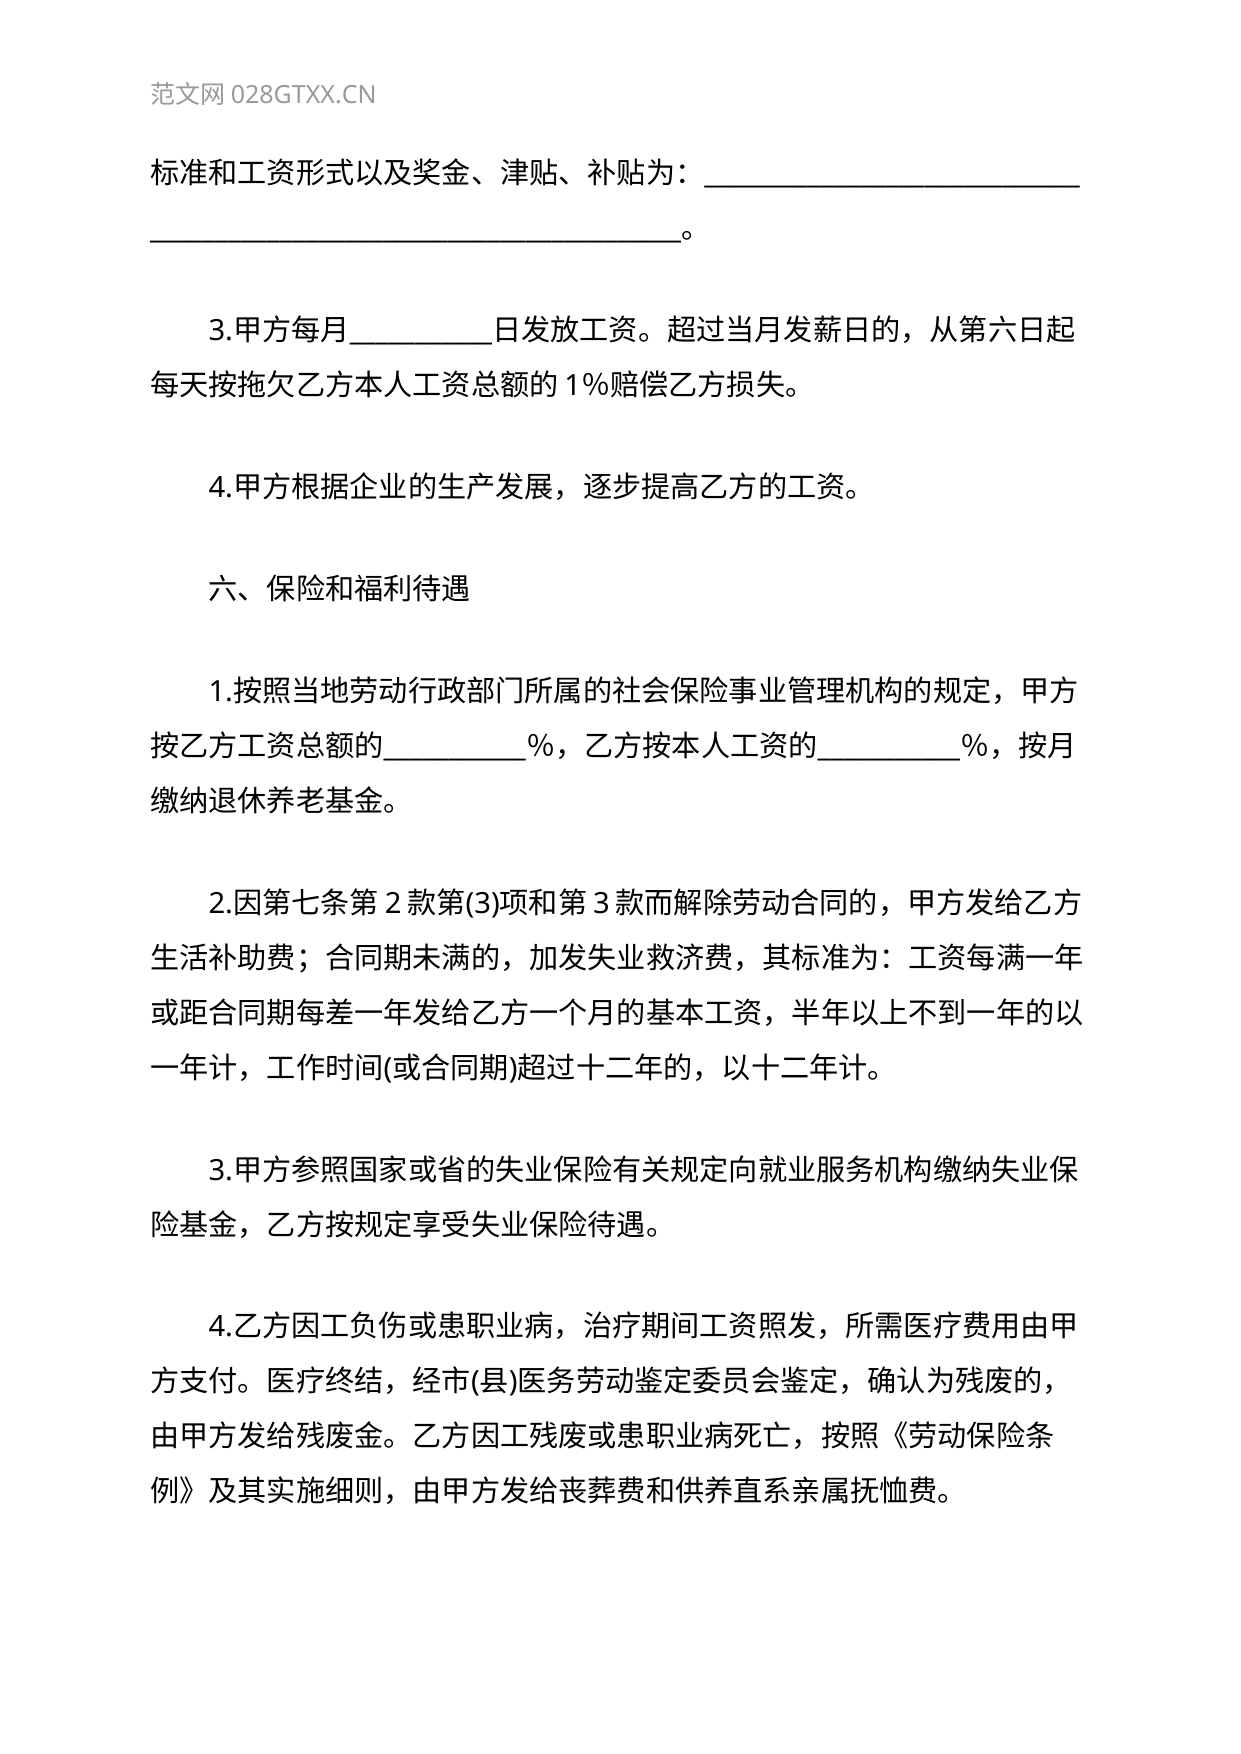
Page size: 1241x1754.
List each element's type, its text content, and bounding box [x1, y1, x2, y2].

text 六、保险和福利待遇 [150, 566, 1090, 608]
text 4.乙方因工负伤或患职业病，治疗期间工资照发，所需医疗费用由甲方支付。医疗终结，经市(县)医务劳动鉴定委员会鉴定，确认为残废的，由甲方发给残废金。乙方因工残废或患职业病死亡，按照《劳动保险条例》及其实施细则，由甲方发给丧葬费和供养直系亲属抚恤费。 [150, 1303, 1090, 1510]
text 3.甲方参照国家或省的失业保险有关规定向就业服务机构缴纳失业保险基金，乙方按规定享受失业保险待遇。 [150, 1146, 1090, 1243]
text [150, 150, 1090, 247]
text 3.甲方每月___________日发放工资。超过当月发薪日的，从第六日起每天按拖欠乙方本人工资总额的1％赔偿乙方损失。 [150, 307, 1090, 404]
text 1.按照当地劳动行政部门所属的社会保险事业管理机构的规定，甲方按乙方工资总额的___________％，乙方按本人工资的___________％，按月缴纳退休养老基金。 [150, 668, 1090, 820]
text 4.甲方根据企业的生产发展，逐步提高乙方的工资。 [150, 464, 1090, 506]
text 2.因第七条第2款第(3)项和第3款而解除劳动合同的，甲方发给乙方生活补助费；合同期未满的，加发失业救济费，其标准为：工资每满一年或距合同期每差一年发给乙方一个月的基本工资，半年以上不到一年的以一年计，工作时间(或合同期)超过十二年的，以十二年计。 [150, 879, 1090, 1087]
